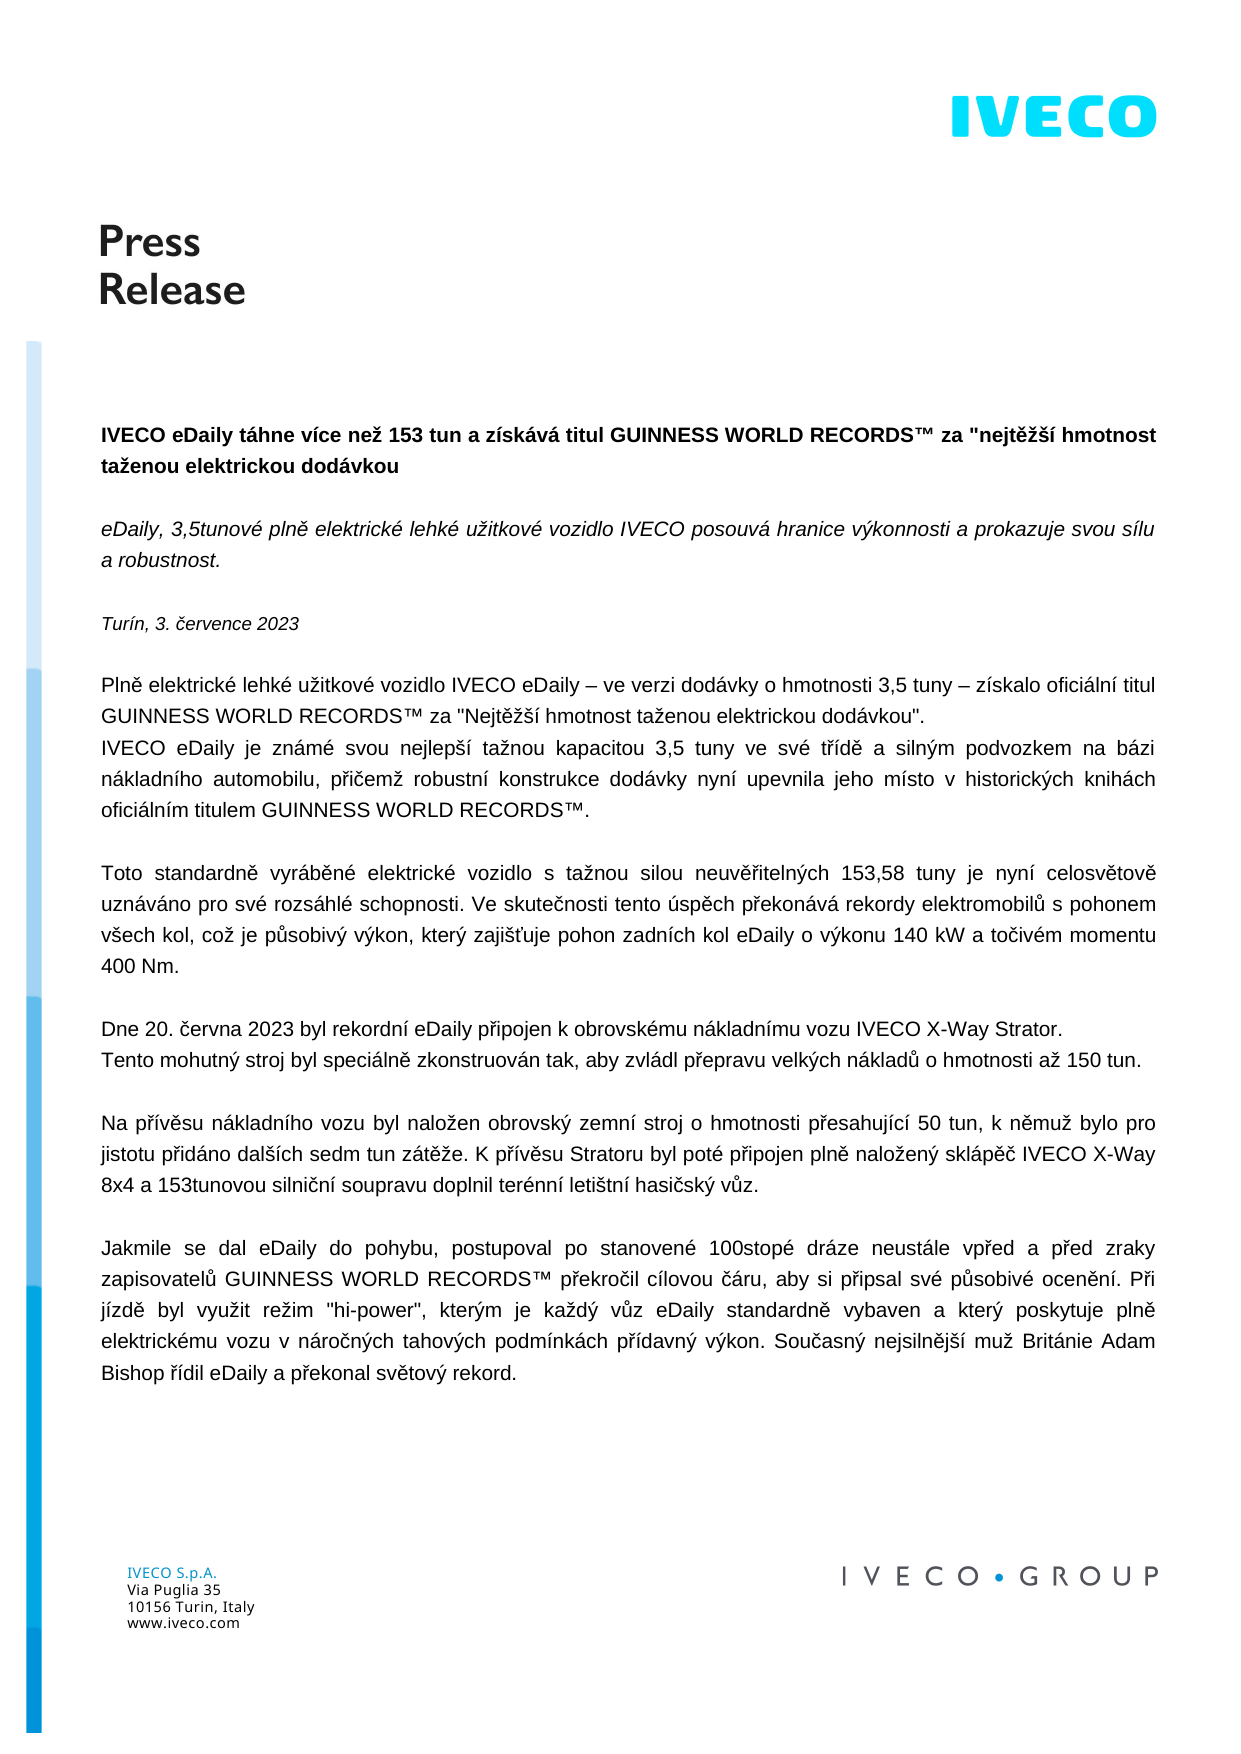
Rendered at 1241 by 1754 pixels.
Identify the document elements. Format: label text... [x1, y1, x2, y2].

text IVECO eDaily je známé svou nejlepší tažnou kapacitou 3,5 tuny ve své třídě a silným podvozkem na bázi nákladního automobilu, přičemž robustní konstrukce dodávky nyní upevnila jeho místo v historických knihách oficiálním titulem GUINNESS WORLD RECORDS™. [83, 730, 1157, 824]
text Na přívěsu nákladního vozu byl naložen obrovský zemní stroj o hmotnosti přesahující 50 tun, k němuž bylo pro jistotu přidáno dalších sedm tun zátěže. K přívěsu Stratoru byl poté připojen plně naložený sklápěč IVECO X-Way 8x4 a 153tunovou silniční soupravu doplnil terénní letištní hasičský vůz. [83, 1105, 1157, 1199]
text Toto standardně vyráběné elektrické vozidlo s tažnou silou neuvěřitelných 153,58 tuny je nyní celosvětově uznáváno pro své rozsáhlé schopnosti. Ve skutečnosti tento úspěch překonává rekordy elektromobilů s pohonem všech kol, což je působivý výkon, který zajišťuje pohon zadních kol eDaily o výkonu 140 kW a točivém momentu 400 Nm. [83, 855, 1157, 980]
picture [97, 221, 250, 316]
text Plně elektrické lehké užitkové vozidlo IVECO eDaily – ve verzi dodávky o hmotnosti 3,5 tuny – získalo oficiální titul GUINNESS WORLD RECORDS™ za "Nejtěžší hmotnost taženou elektrickou dodávkou". [83, 668, 1157, 730]
text Tento mohutný stroj byl speciálně zkonstruován tak, aby zvládl přepravu velkých nákladů o hmotnosti až 150 tun. [83, 1043, 1157, 1074]
picture [951, 92, 1158, 139]
text Dne 20. června 2023 byl rekordní eDaily připojen k obrovskému nákladnímu vozu IVECO X-Way Strator. [83, 1011, 1157, 1043]
text IVECO eDaily táhne více než 153 tun a získává titul GUINNESS WORLD RECORDS™ za "nejtěžší hmotnost taženou elektrickou dodávkou [83, 418, 1158, 480]
text Turín, 3. července 2023 [83, 605, 1157, 636]
text Jakmile se dal eDaily do pohybu, postupoval po stanovené 100stopé dráze neustále vpřed a před zraky zapisovatelů GUINNESS WORLD RECORDS™ překročil cílovou čáru, aby si připsal své působivé ocenění. Při jízdě byl využit režim "hi-power", kterým je každý vůz eDaily standardně vybaven a který poskytuje plně elektrickému vozu v náročných tahových podmínkách přídavný výkon. Současný nejsilnější muž Británie Adam Bishop řídil eDaily a překonal světový rekord. [83, 1230, 1157, 1386]
text eDaily, 3,5tunové plně elektrické lehké užitkové vozidlo IVECO posouvá hranice výkonnosti a prokazuje svou sílu a robustnost. [83, 511, 1158, 574]
picture [842, 1565, 1159, 1587]
